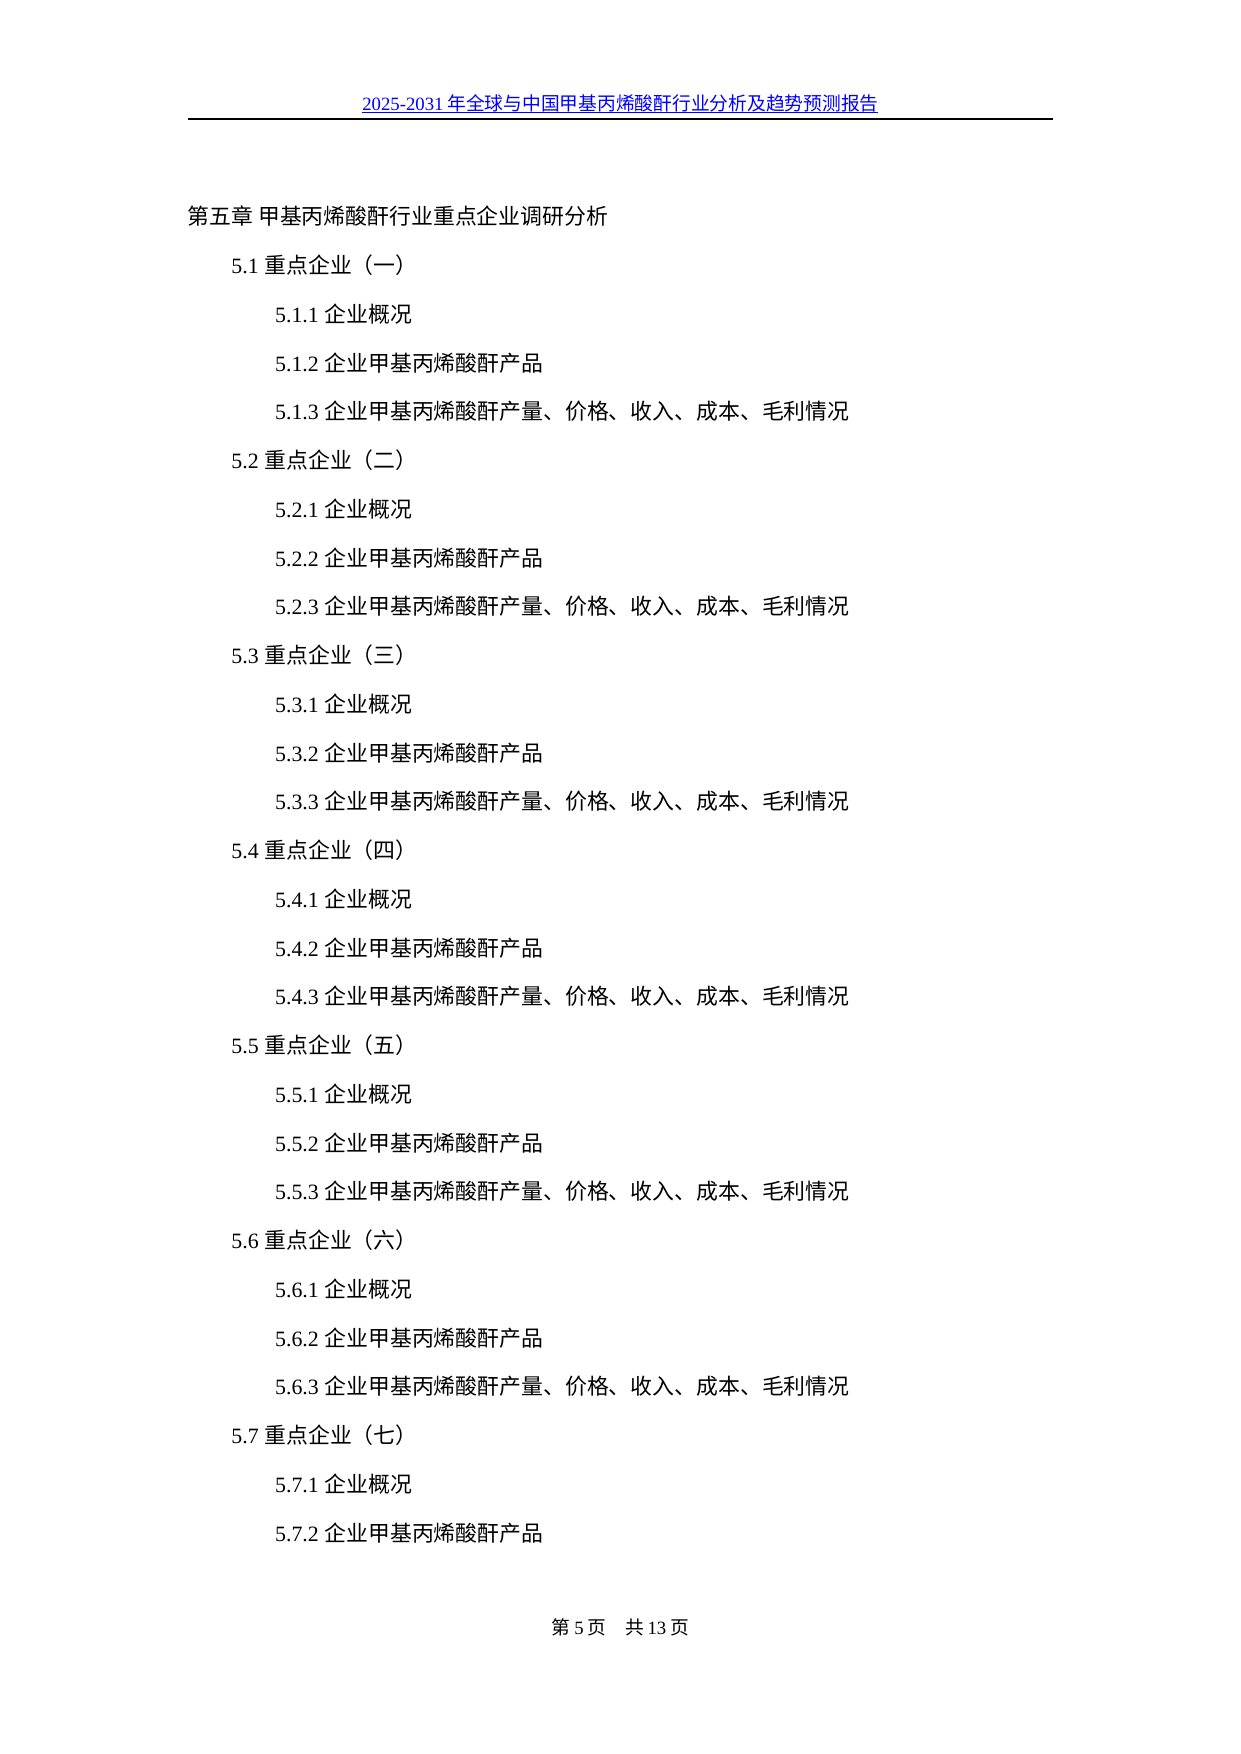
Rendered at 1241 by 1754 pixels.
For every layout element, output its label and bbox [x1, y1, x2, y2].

text [187, 150, 1053, 1548]
